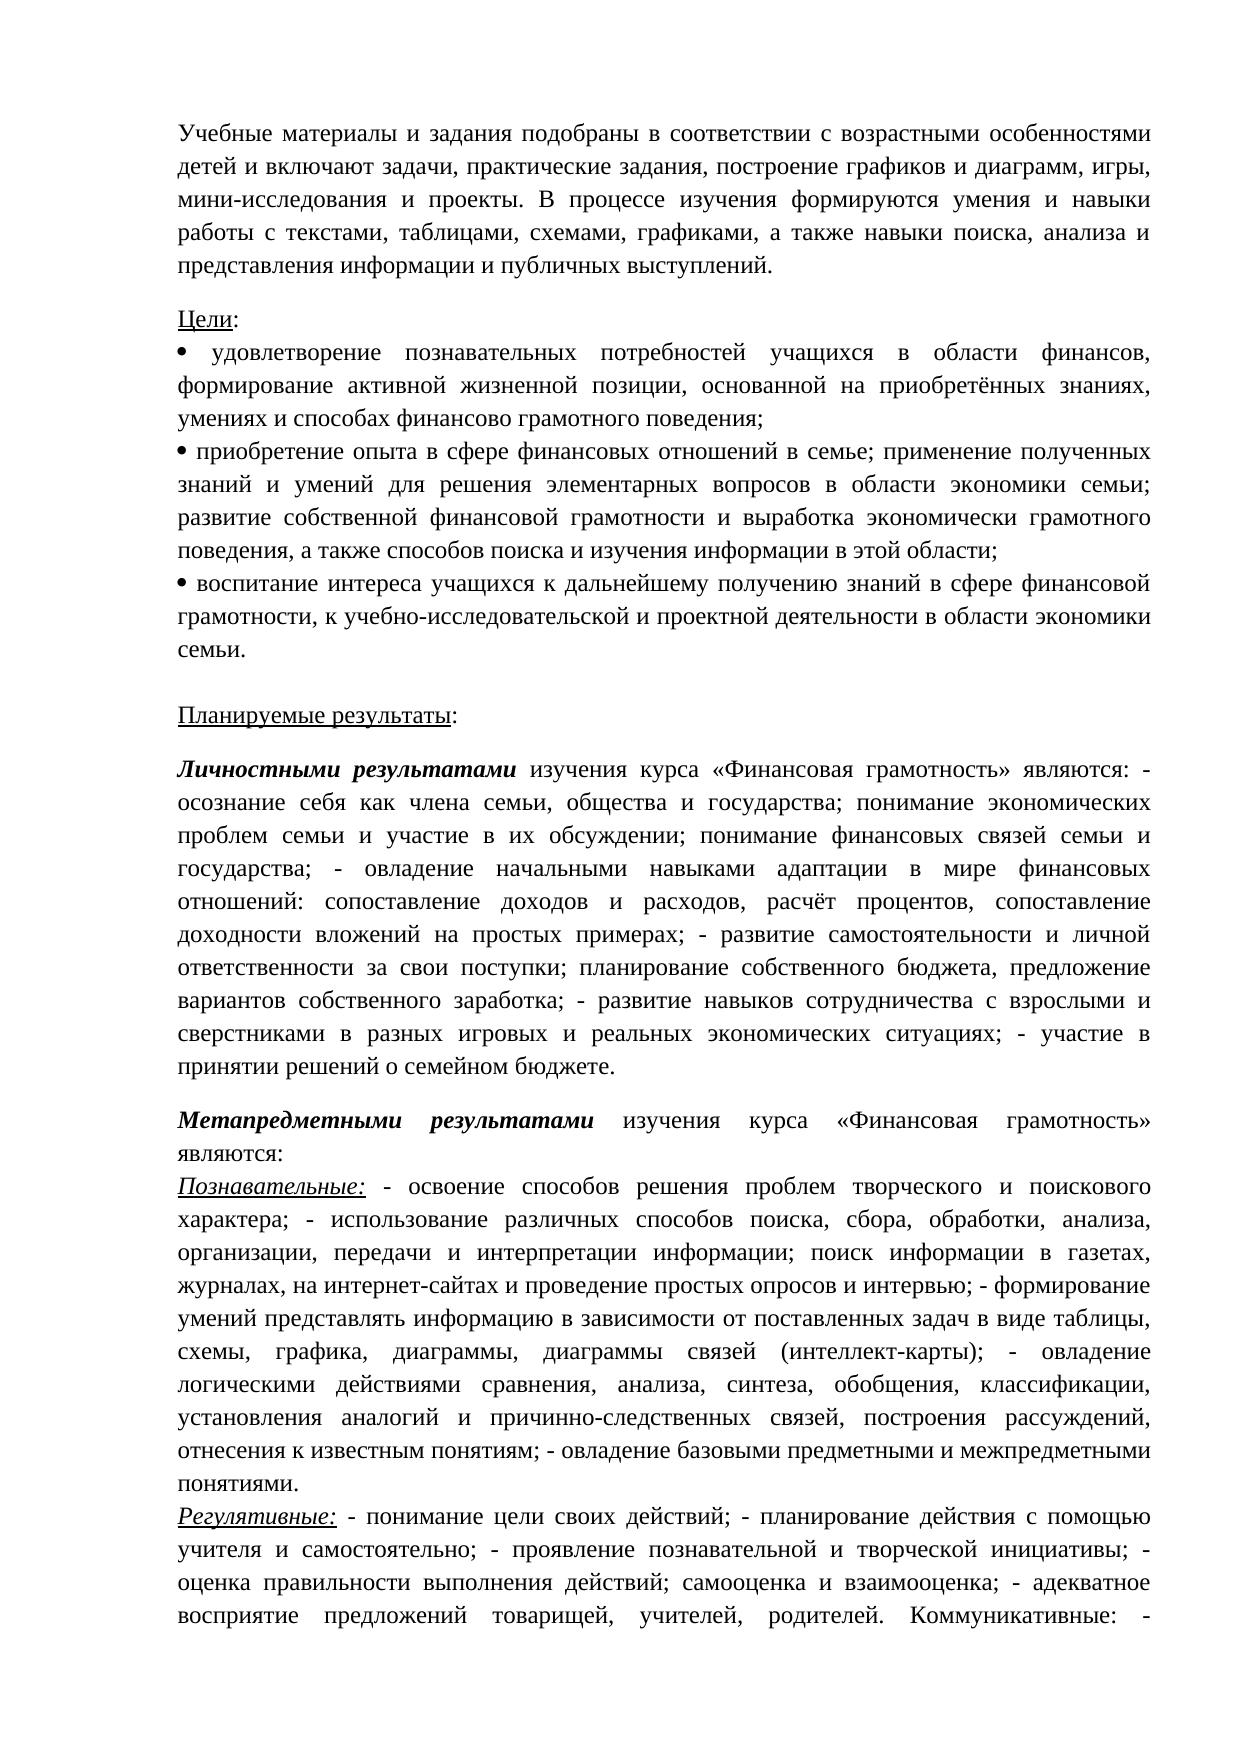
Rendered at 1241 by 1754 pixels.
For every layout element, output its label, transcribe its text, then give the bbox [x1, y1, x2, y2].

text приобретение опыта в сфере финансовых отношений в семье; применение полученных знаний и умений для решения элементарных вопросов в области экономики семьи; развитие собственной финансовой грамотности и выработка экономически грамотного поведения, а также способов поиска и изучения информации в этой области; [177, 436, 1152, 564]
text Учебные материалы и задания подобраны в соответствии с возрастными особенностями детей и включают задачи, практические задания, построение графиков и диаграмм, игры, мини-исследования и проекты. В процессе изучения формируются умения и навыки работы с текстами, таблицами, схемами, графиками, а также навыки поиска, анализа и представления информации и публичных выступлений. [177, 118, 1152, 279]
text Планируемые результаты: [177, 700, 1152, 729]
text Цели: [177, 304, 1152, 333]
text Метапредметными результатами изучения курса «Финансовая грамотность» являются: [177, 1105, 1152, 1167]
text Личностными результатами изучения курса «Финансовая грамотность» являются: - осознание себя как члена семьи, общества и государства; понимание экономических проблем семьи и участие в их обсуждении; понимание финансовых связей семьи и государства; - овладение начальными навыками адаптации в мире финансовых отношений: сопоставление доходов и расходов, расчёт процентов, сопоставление доходности вложений на простых примерах; - развитие самостоятельности и личной ответственности за свои поступки; планирование собственного бюджета, предложение вариантов собственного заработка; - развитие навыков сотрудничества с взрослыми и сверстниками в разных игровых и реальных экономических ситуациях; - участие в принятии решений о семейном бюджете. [177, 754, 1152, 1080]
text воспитание интереса учащихся к дальнейшему получению знаний в сфере финансовой грамотности, к учебно-исследовательской и проектной деятельности в области экономики семьи. [177, 568, 1152, 663]
text удовлетворение познавательных потребностей учащихся в области финансов, формирование активной жизненной позиции, основанной на приобретённых знаниях, умениях и способах финансово грамотного поведения; [177, 337, 1152, 432]
text Познавательные: - освоение способов решения проблем творческого и поискового характера; - использование различных способов поиска, сбора, обработки, анализа, организации, передачи и интерпретации информации; поиск информации в газетах, журналах, на интернет-сайтах и проведение простых опросов и интервью; - формирование умений представлять информацию в зависимости от поставленных задач в виде таблицы, схемы, графика, диаграммы, диаграммы связей (интеллект-карты); - овладение логическими действиями сравнения, анализа, синтеза, обобщения, классификации, установления аналогий и причинно-следственных связей, построения рассуждений, отнесения к известным понятиям; - овладение базовыми предметными и межпредметными понятиями. [177, 1171, 1152, 1497]
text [177, 1501, 1152, 1629]
